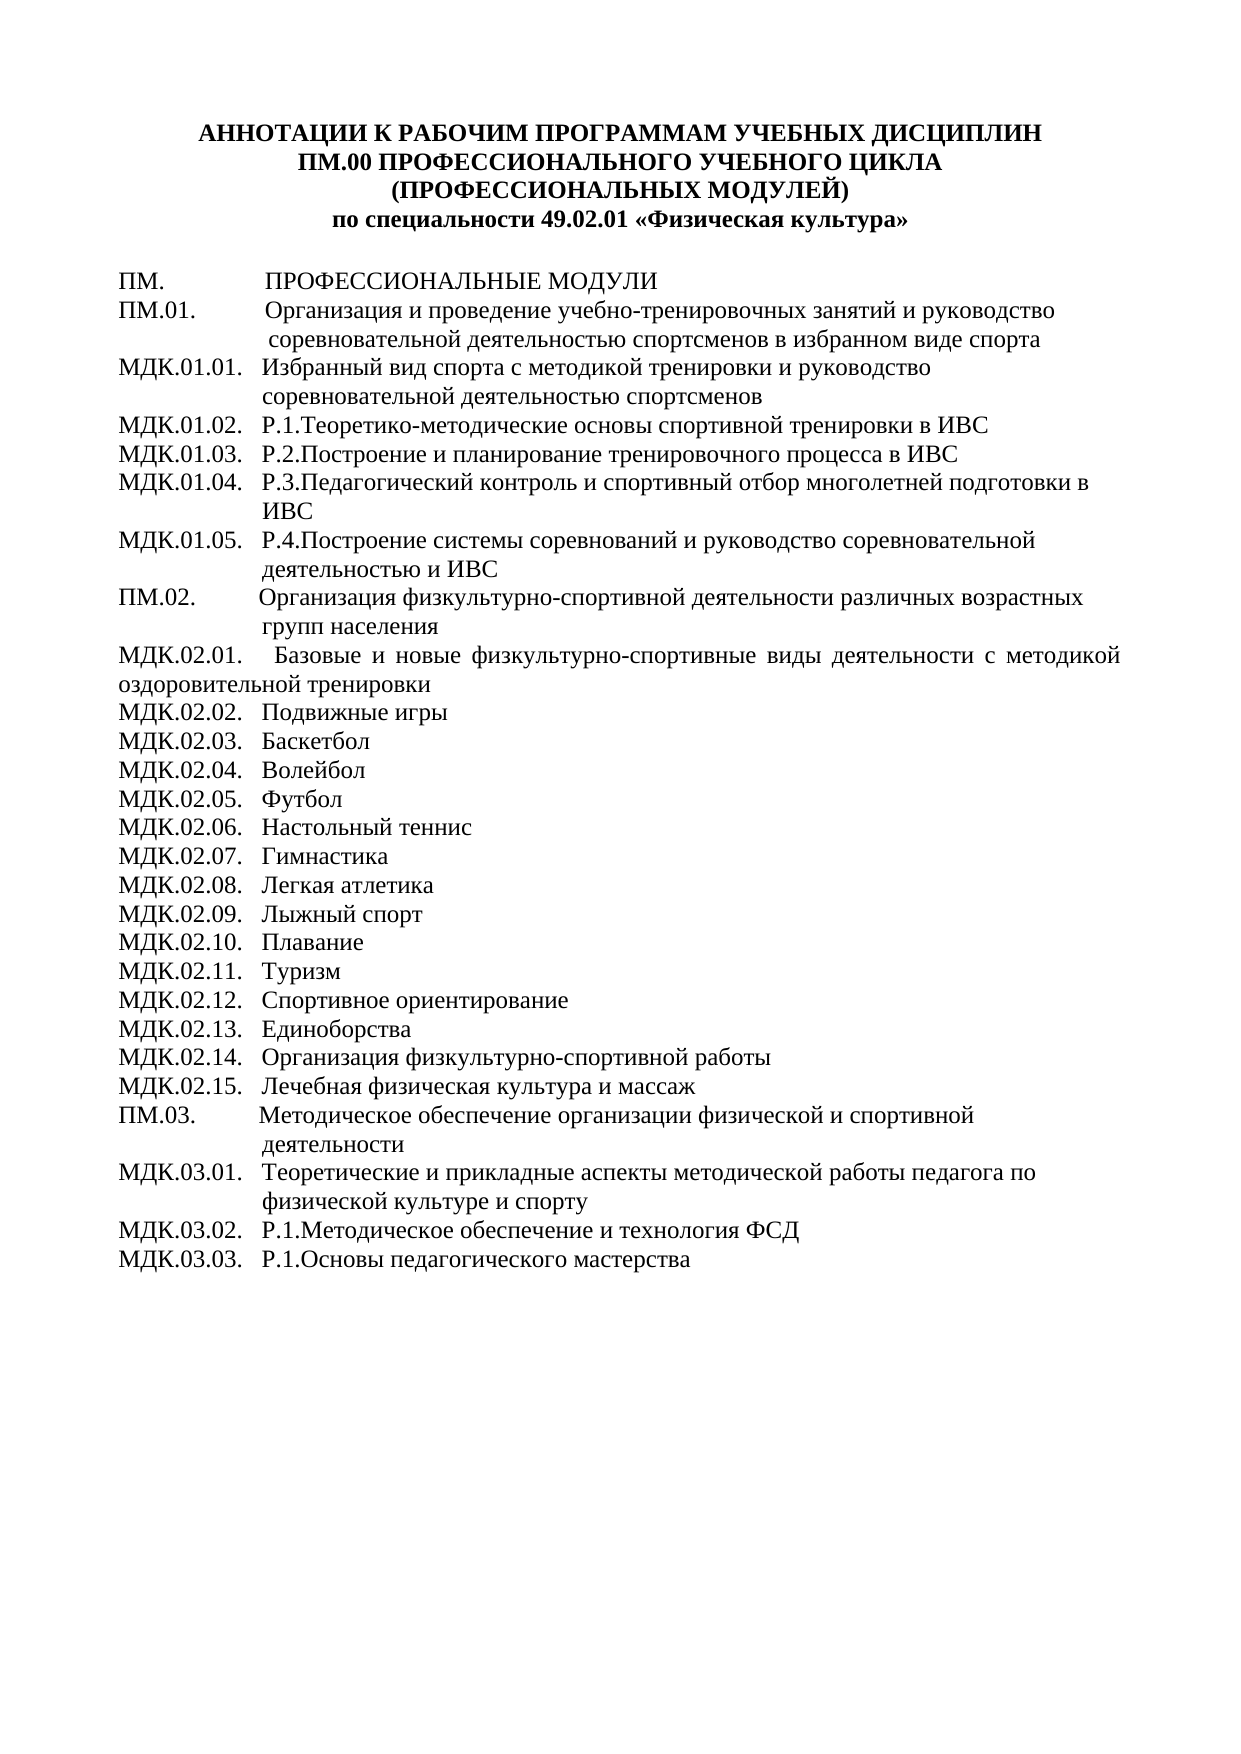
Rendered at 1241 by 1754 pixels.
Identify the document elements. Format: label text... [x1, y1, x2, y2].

text (ПРОФЕССИОНАЛЬНЫХ МОДУЛЕЙ) [118, 176, 1122, 204]
text МДК.01.03. Р.2.Построение и планирование тренировочного процесса в ИВС [118, 439, 1122, 467]
text МДК.01.02. Р.1.Теоретико-методические основы спортивной тренировки в ИВС [118, 410, 1122, 439]
text МДК.02.08. Легкая атлетика [118, 870, 1122, 899]
text МДК.03.01. Теоретические и прикладные аспекты методической работы педагога по [118, 1157, 1122, 1186]
text МДК.02.14. Организация физкультурно-спортивной работы [118, 1042, 1122, 1071]
text ПМ.03. Методическое обеспечение организации физической и спортивной [118, 1100, 1122, 1129]
text соревновательной деятельностью спортсменов [118, 381, 1122, 410]
text МДК.03.02. Р.1.Методическое обеспечение и технология ФСД [118, 1215, 1122, 1244]
text ПМ.01. Организация и проведение учебно-тренировочных занятий и руководство [118, 295, 1122, 324]
text МДК.02.12. Спортивное ориентирование [118, 985, 1122, 1014]
text деятельности [118, 1129, 1122, 1157]
text МДК.01.04. Р.3.Педагогический контроль и спортивный отбор многолетней подготовки в [118, 467, 1122, 496]
text МДК.02.04. Волейбол [118, 755, 1122, 784]
text МДК.02.03. Баскетбол [118, 726, 1122, 755]
text МДК.02.11. Туризм [118, 956, 1122, 985]
text по специальности 49.02.01 «Физическая культура» [118, 204, 1122, 233]
text МДК.03.03. Р.1.Основы педагогического мастерства [118, 1244, 1122, 1272]
text МДК.02.05. Футбол [118, 784, 1122, 812]
text ПМ. ПРОФЕССИОНАЛЬНЫЕ МОДУЛИ [118, 266, 1122, 295]
text АННОТАЦИИ К РАБОЧИМ ПРОГРАММАМ УЧЕБНЫХ ДИСЦИПЛИН [118, 118, 1122, 147]
text МДК.02.07. Гимнастика [118, 841, 1122, 870]
text МДК.01.01. Избранный вид спорта с методикой тренировки и руководство [118, 352, 1122, 381]
text МДК.02.15. Лечебная физическая культура и массаж [118, 1071, 1122, 1100]
text ИВС [118, 496, 1122, 525]
text МДК.02.10. Плавание [118, 927, 1122, 956]
text МДК.02.13. Единоборства [118, 1014, 1122, 1042]
text МДК.02.01. Базовые и новые физкультурно-спортивные виды деятельности с методикой оздоровительной тренировки [118, 640, 1122, 697]
text соревновательной деятельностью спортсменов в избранном виде спорта [118, 324, 1122, 352]
text деятельностью и ИВС [118, 554, 1122, 582]
text МДК.01.05. Р.4.Построение системы соревнований и руководство соревновательной [118, 525, 1122, 554]
text ПМ.00 ПРОФЕССИОНАЛЬНОГО УЧЕБНОГО ЦИКЛА [118, 147, 1122, 176]
text МДК.02.09. Лыжный спорт [118, 899, 1122, 927]
text ПМ.02. Организация физкультурно-спортивной деятельности различных возрастных [118, 582, 1122, 611]
text МДК.02.02. Подвижные игры [118, 697, 1122, 726]
text групп населения [118, 611, 1122, 640]
text МДК.02.06. Настольный теннис [118, 812, 1122, 841]
text физической культуре и спорту [118, 1186, 1122, 1215]
